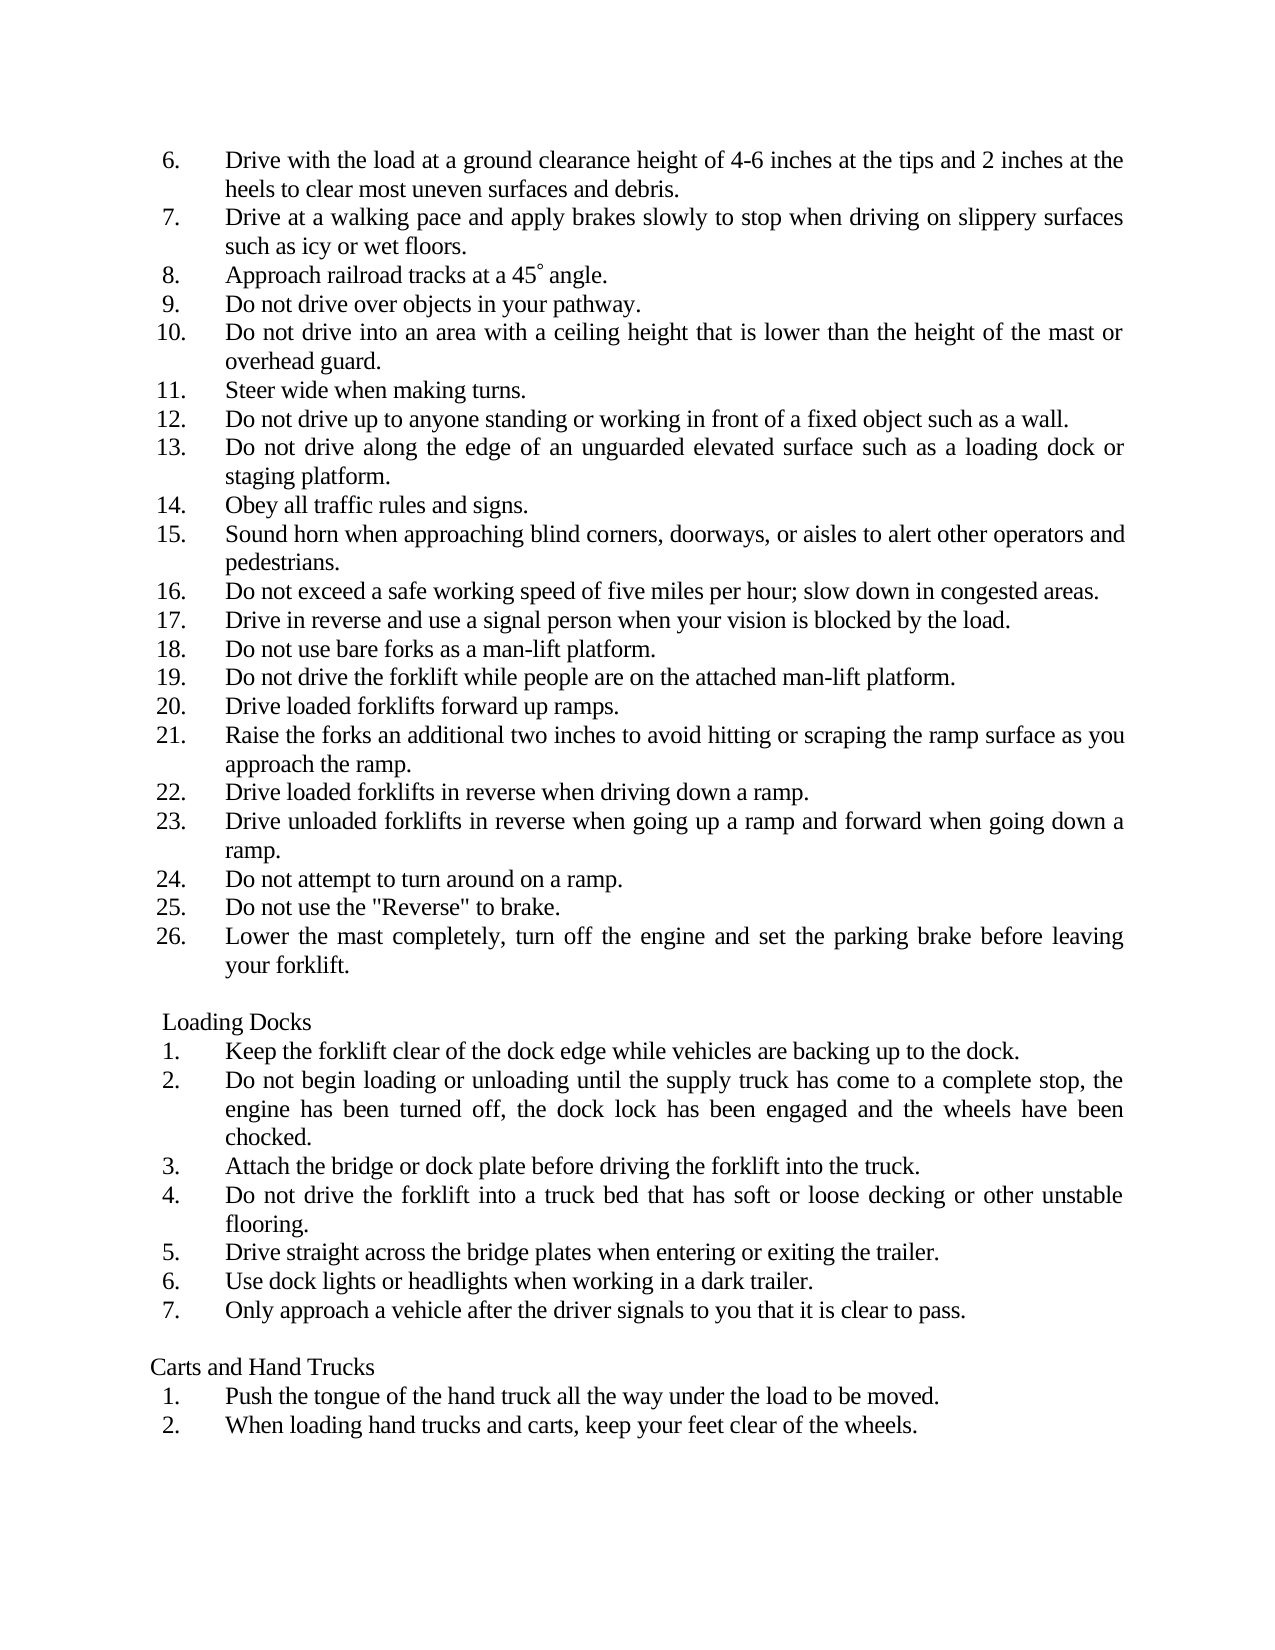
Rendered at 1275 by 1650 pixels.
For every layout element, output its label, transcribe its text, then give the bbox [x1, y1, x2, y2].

text 11. Steer wide when making turns. [150, 375, 1125, 404]
text 2. When loading hand trucks and carts, keep your feet clear of the wheels. [150, 1410, 1125, 1439]
text Carts and Hand Trucks [150, 1352, 1125, 1381]
text 15. Sound horn when approaching blind corners, doorways, or aisles to alert other operators and pedestrians. [150, 519, 1125, 576]
text 17. Drive in reverse and use a signal person when your vision is blocked by the load. [150, 605, 1125, 634]
text Loading Docks [150, 1007, 1125, 1036]
text 25. Do not use the "Reverse" to brake. [150, 892, 1125, 921]
text 13. Do not drive along the edge of an unguarded elevated surface such as a loading dock or staging platform. [150, 432, 1125, 490]
text 2. Do not begin loading or unloading until the supply truck has come to a complete stop, the engine has been turned off, the dock lock has been engaged and the wheels have been chocked. [150, 1065, 1125, 1151]
text 21. Raise the forks an additional two inches to avoid hitting or scraping the ramp surface as you approach the ramp. [150, 720, 1125, 777]
text 7. Drive at a walking pace and apply brakes slowly to stop when driving on slippery surfaces such as icy or wet floors. [150, 202, 1125, 260]
text 4. Do not drive the forklift into a truck bed that has soft or loose decking or other unstable flooring. [150, 1180, 1125, 1237]
text 5. Drive straight across the bridge plates when entering or exiting the trailer. [150, 1237, 1125, 1266]
text 12. Do not drive up to anyone standing or working in front of a fixed object such as a wall. [150, 404, 1125, 432]
text 26. Lower the mast completely, turn off the engine and set the parking brake before leaving your forklift. [150, 921, 1125, 979]
text 20. Drive loaded forklifts forward up ramps. [150, 691, 1125, 720]
text 3. Attach the bridge or dock plate before driving the forklift into the truck. [150, 1151, 1125, 1180]
text 6. Drive with the load at a ground clearance height of 4-6 inches at the tips and 2 inches at the heels to clear most uneven surfaces and debris. [150, 145, 1125, 202]
text 23. Drive unloaded forklifts in reverse when going up a ramp and forward when going down a ramp. [150, 806, 1125, 864]
text 14. Obey all traffic rules and signs. [150, 490, 1125, 519]
text 16. Do not exceed a safe working speed of five miles per hour; slow down in congested areas. [150, 576, 1125, 605]
text 18. Do not use bare forks as a man-lift platform. [150, 634, 1125, 662]
text 22. Drive loaded forklifts in reverse when driving down a ramp. [150, 777, 1125, 806]
text 1. Push the tongue of the hand truck all the way under the load to be moved. [150, 1381, 1125, 1410]
text 1. Keep the forklift clear of the dock edge while vehicles are backing up to the dock. [150, 1036, 1125, 1065]
text 19. Do not drive the forklift while people are on the attached man-lift platform. [150, 662, 1125, 691]
text 9. Do not drive over objects in your pathway. [150, 289, 1125, 317]
text 10. Do not drive into an area with a ceiling height that is lower than the height of the mast or overhead guard. [150, 317, 1125, 375]
text 7. Only approach a vehicle after the driver signals to you that it is clear to pass. [150, 1295, 1125, 1324]
text 8. Approach railroad tracks at a 45° angle. [150, 260, 1125, 289]
text 24. Do not attempt to turn around on a ramp. [150, 864, 1125, 892]
text 6. Use dock lights or headlights when working in a dark trailer. [150, 1266, 1125, 1295]
